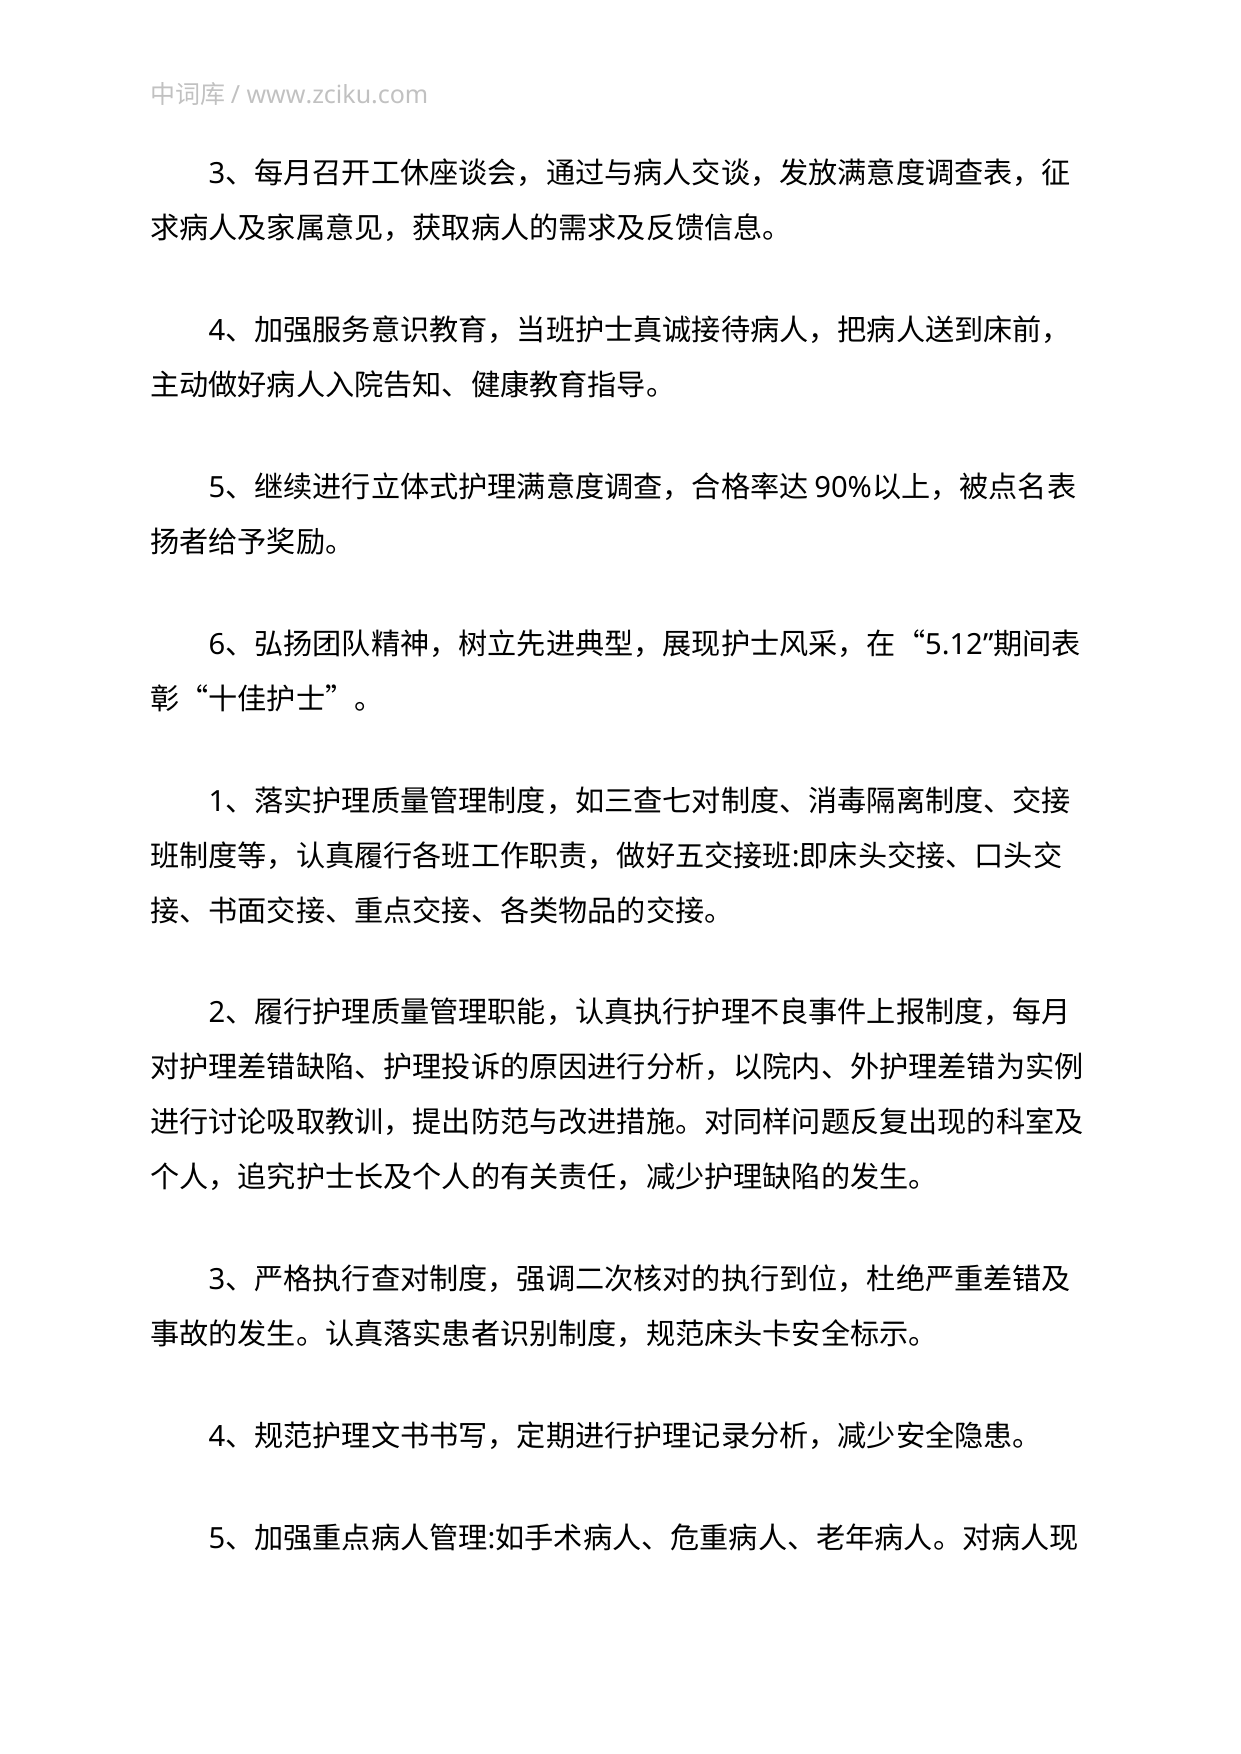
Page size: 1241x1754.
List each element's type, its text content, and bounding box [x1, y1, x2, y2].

text 3、严格执行查对制度，强调二次核对的执行到位，杜绝严重差错及事故的发生。认真落实患者识别制度，规范床头卡安全标示。 [150, 1255, 1090, 1353]
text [150, 1514, 1090, 1557]
text 1、落实护理质量管理制度，如三查七对制度、消毒隔离制度、交接班制度等，认真履行各班工作职责，做好五交接班:即床头交接、口头交接、书面交接、重点交接、各类物品的交接。 [150, 777, 1090, 929]
text 4、规范护理文书书写，定期进行护理记录分析，减少安全隐患。 [150, 1412, 1090, 1454]
text 2、履行护理质量管理职能，认真执行护理不良事件上报制度，每月对护理差错缺陷、护理投诉的原因进行分析，以院内、外护理差错为实例进行讨论吸取教训，提出防范与改进措施。对同样问题反复出现的科室及个人，追究护士长及个人的有关责任，减少护理缺陷的发生。 [150, 989, 1090, 1196]
text 3、每月召开工休座谈会，通过与病人交谈，发放满意度调查表，征求病人及家属意见，获取病人的需求及反馈信息。 [150, 150, 1090, 247]
text 4、加强服务意识教育，当班护士真诚接待病人，把病人送到床前，主动做好病人入院告知、健康教育指导。 [150, 307, 1090, 404]
text 5、继续进行立体式护理满意度调查，合格率达90%以上，被点名表扬者给予奖励。 [150, 463, 1090, 561]
text 6、弘扬团队精神，树立先进典型，展现护士风采，在“5.12”期间表彰“十佳护士”。 [150, 620, 1090, 718]
